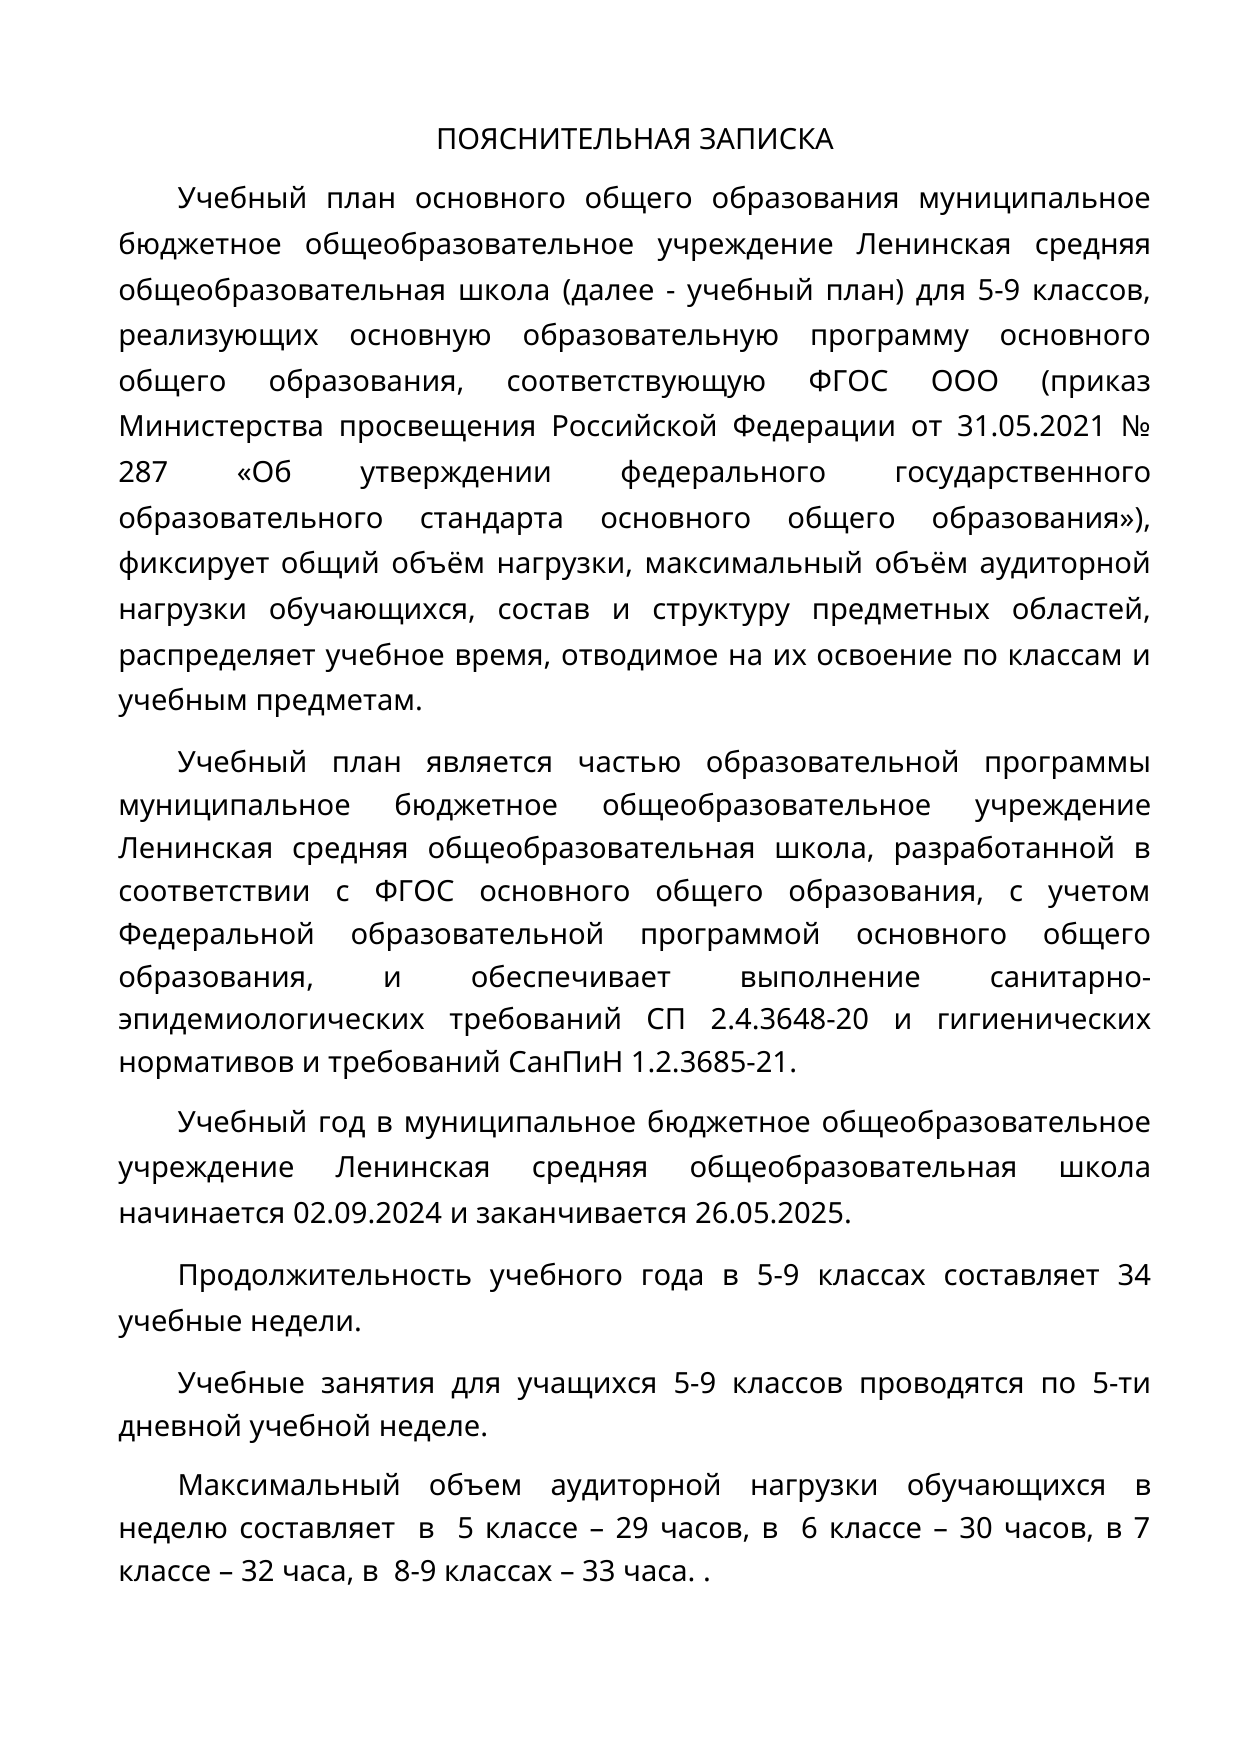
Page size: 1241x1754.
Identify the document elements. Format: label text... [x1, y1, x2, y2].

text Максимальный объем аудиторной нагрузки обучающихся в неделю составляет в 5 классе – 29 часов, в 6 классе – 30 часов, в 7 классе – 32 часа, в 8-9 классах – 33 часа. . [118, 1465, 1152, 1590]
text Учебный год в муниципальное бюджетное общеобразовательное учреждение Ленинская средняя общеобразовательная школа начинается 02.09.2024 и заканчивается 26.05.2025. [118, 1101, 1152, 1232]
text Учебный план основного общего образования муниципальное бюджетное общеобразовательное учреждение Ленинская средняя общеобразовательная школа (далее - учебный план) для 5-9 классов, реализующих основную образовательную программу основного общего образования, соответствующую ФГОС ООО (приказ Министерства просвещения Российской Федерации от 31.05.2021 № 287 «Об утверждении федерального государственного образовательного стандарта основного общего образования»), фиксирует общий объём нагрузки, максимальный объём аудиторной нагрузки обучающихся, состав и структуру предметных областей, распределяет учебное время, отводимое на их освоение по классам и учебным предметам. [118, 178, 1152, 719]
text Продолжительность учебного года в 5-9 классах составляет 34 учебные недели. [118, 1254, 1152, 1340]
text Учебный план является частью образовательной программы муниципальное бюджетное общеобразовательное учреждение Ленинская средняя общеобразовательная школа, разработанной в соответствии с ФГОС основного общего образования, с учетом Федеральной образовательной программой основного общего образования, и обеспечивает выполнение санитарно-эпидемиологических требований СП 2.4.3648-20 и гигиенических нормативов и требований СанПиН 1.2.3685-21. [118, 742, 1152, 1081]
text ПОЯСНИТЕЛЬНАЯ ЗАПИСКА [118, 118, 1152, 158]
text Учебные занятия для учащихся 5-9 классов проводятся по 5-ти дневной учебной неделе. [118, 1362, 1152, 1445]
